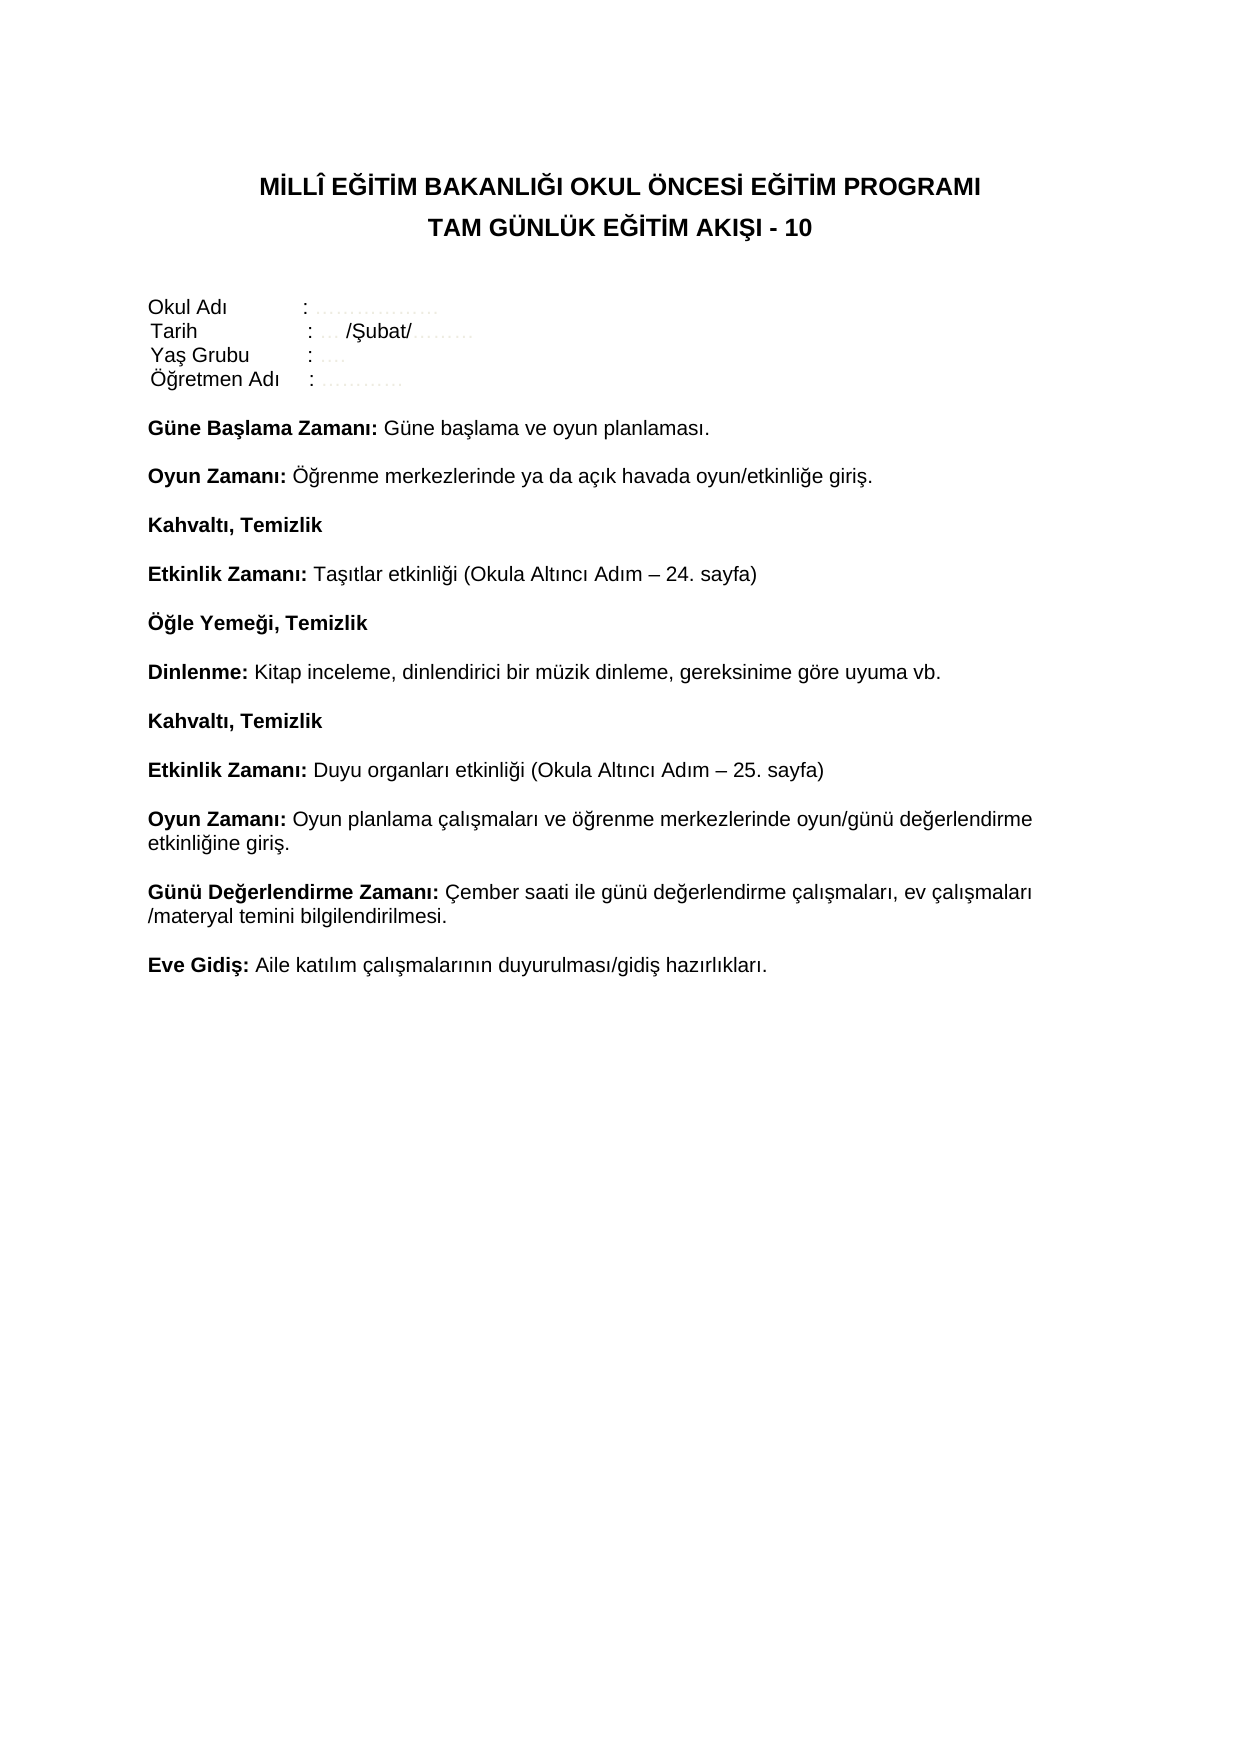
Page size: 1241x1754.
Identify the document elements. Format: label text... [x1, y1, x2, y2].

text Tarih : … /Şubat/……… [133, 318, 1093, 342]
text Öğretmen Adı : ………… [133, 366, 1093, 390]
text Güne Başlama Zamanı: Güne başlama ve oyun planlaması. [148, 415, 1070, 439]
text TAM GÜNLÜK EĞİTİM AKIŞI - 10 [148, 213, 1093, 242]
text Günü Değerlendirme Zamanı: Çember saati ile günü değerlendirme çalışmaları, ev çalışmaları /materyal temini bilgilendirilmesi. [148, 880, 1070, 928]
text Yaş Grubu : …. [133, 342, 1093, 366]
text Kahvaltı, Temizlik [148, 513, 1070, 537]
text Etkinlik Zamanı: Taşıtlar etkinliği (Okula Altıncı Adım – 24. sayfa) [148, 562, 1070, 586]
text MİLLÎ EĞİTİM BAKANLIĞI OKUL ÖNCESİ EĞİTİM PROGRAMI [148, 172, 1093, 200]
text Dinlenme: Kitap inceleme, dinlendirici bir müzik dinleme, gereksinime göre uyuma vb. [148, 660, 1070, 684]
text Kahvaltı, Temizlik [148, 709, 1070, 733]
text Okul Adı : ……………… [133, 294, 1093, 318]
text Öğle Yemeği, Temizlik [148, 611, 1070, 635]
text Oyun Zamanı: Öğrenme merkezlerinde ya da açık havada oyun/etkinliğe giriş. [148, 464, 1070, 488]
text Oyun Zamanı: Oyun planlama çalışmaları ve öğrenme merkezlerinde oyun/günü değerlendirme etkinliğine giriş. [148, 807, 1070, 855]
text Etkinlik Zamanı: Duyu organları etkinliği (Okula Altıncı Adım – 25. sayfa) [148, 758, 1070, 782]
text Eve Gidiş: Aile katılım çalışmalarının duyurulması/gidiş hazırlıkları. [148, 953, 1070, 977]
